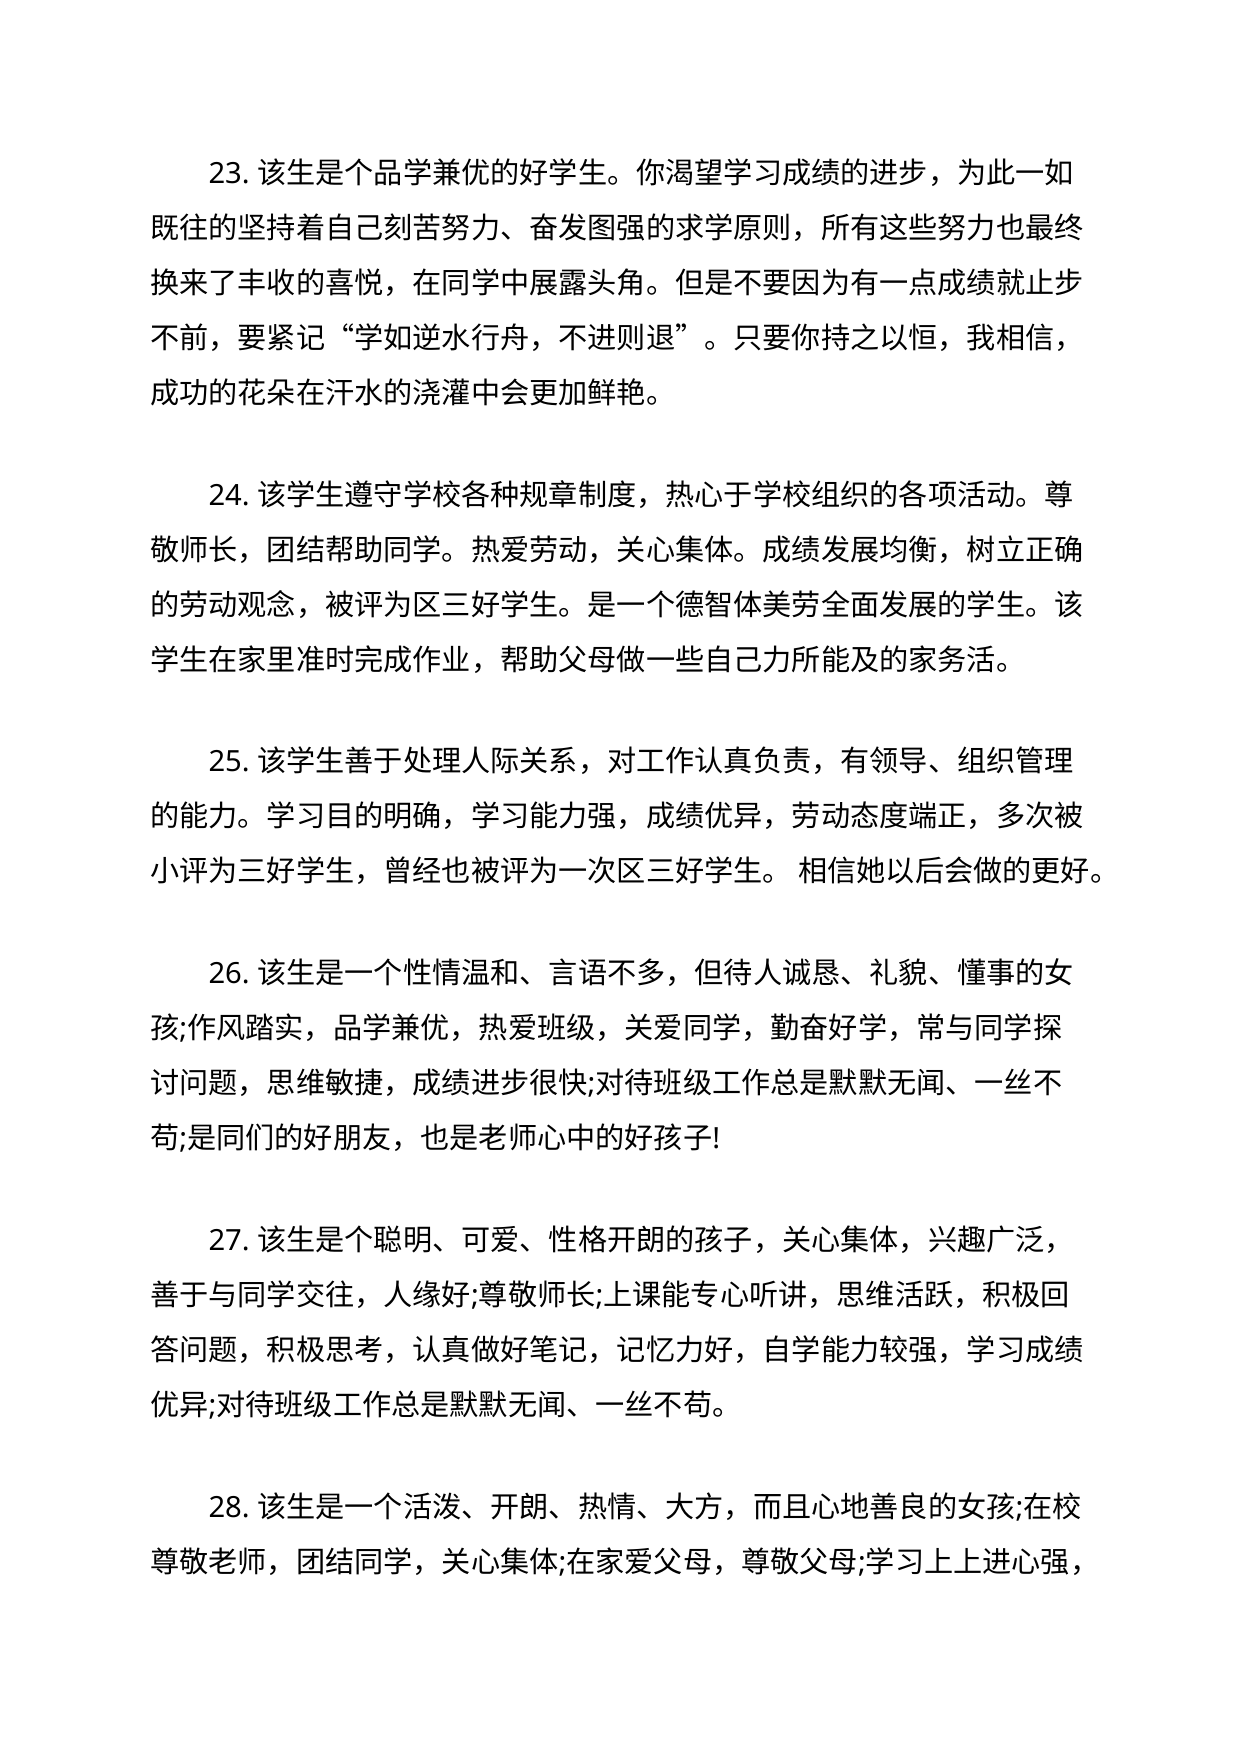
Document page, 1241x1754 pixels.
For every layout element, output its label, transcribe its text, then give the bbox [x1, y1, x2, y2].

text 25. 该学生善于处理人际关系，对工作认真负责，有领导、组织管理的能力。学习目的明确，学习能力强，成绩优异，劳动态度端正，多次被小评为三好学生，曾经也被评为一次区三好学生。 相信她以后会做的更好。 [150, 738, 1090, 890]
text 26. 该生是一个性情温和、言语不多，但待人诚恳、礼貌、懂事的女孩;作风踏实，品学兼优，热爱班级，关爱同学，勤奋好学，常与同学探讨问题，思维敏捷，成绩进步很快;对待班级工作总是默默无闻、一丝不苟;是同们的好朋友，也是老师心中的好孩子! [150, 950, 1090, 1157]
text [150, 1483, 1090, 1581]
text 27. 该生是个聪明、可爱、性格开朗的孩子，关心集体，兴趣广泛，善于与同学交往，人缘好;尊敬师长;上课能专心听讲，思维活跃，积极回答问题，积极思考，认真做好笔记，记忆力好，自学能力较强，学习成绩优异;对待班级工作总是默默无闻、一丝不苟。 [150, 1217, 1090, 1424]
text 23. 该生是个品学兼优的好学生。你渴望学习成绩的进步，为此一如既往的坚持着自己刻苦努力、奋发图强的求学原则，所有这些努力也最终换来了丰收的喜悦，在同学中展露头角。但是不要因为有一点成绩就止步不前，要紧记“学如逆水行舟，不进则退”。只要你持之以恒，我相信，成功的花朵在汗水的浇灌中会更加鲜艳。 [150, 150, 1090, 412]
text 24. 该学生遵守学校各种规章制度，热心于学校组织的各项活动。尊敬师长，团结帮助同学。热爱劳动，关心集体。成绩发展均衡，树立正确的劳动观念，被评为区三好学生。是一个德智体美劳全面发展的学生。该学生在家里准时完成作业，帮助父母做一些自己力所能及的家务活。 [150, 471, 1090, 678]
